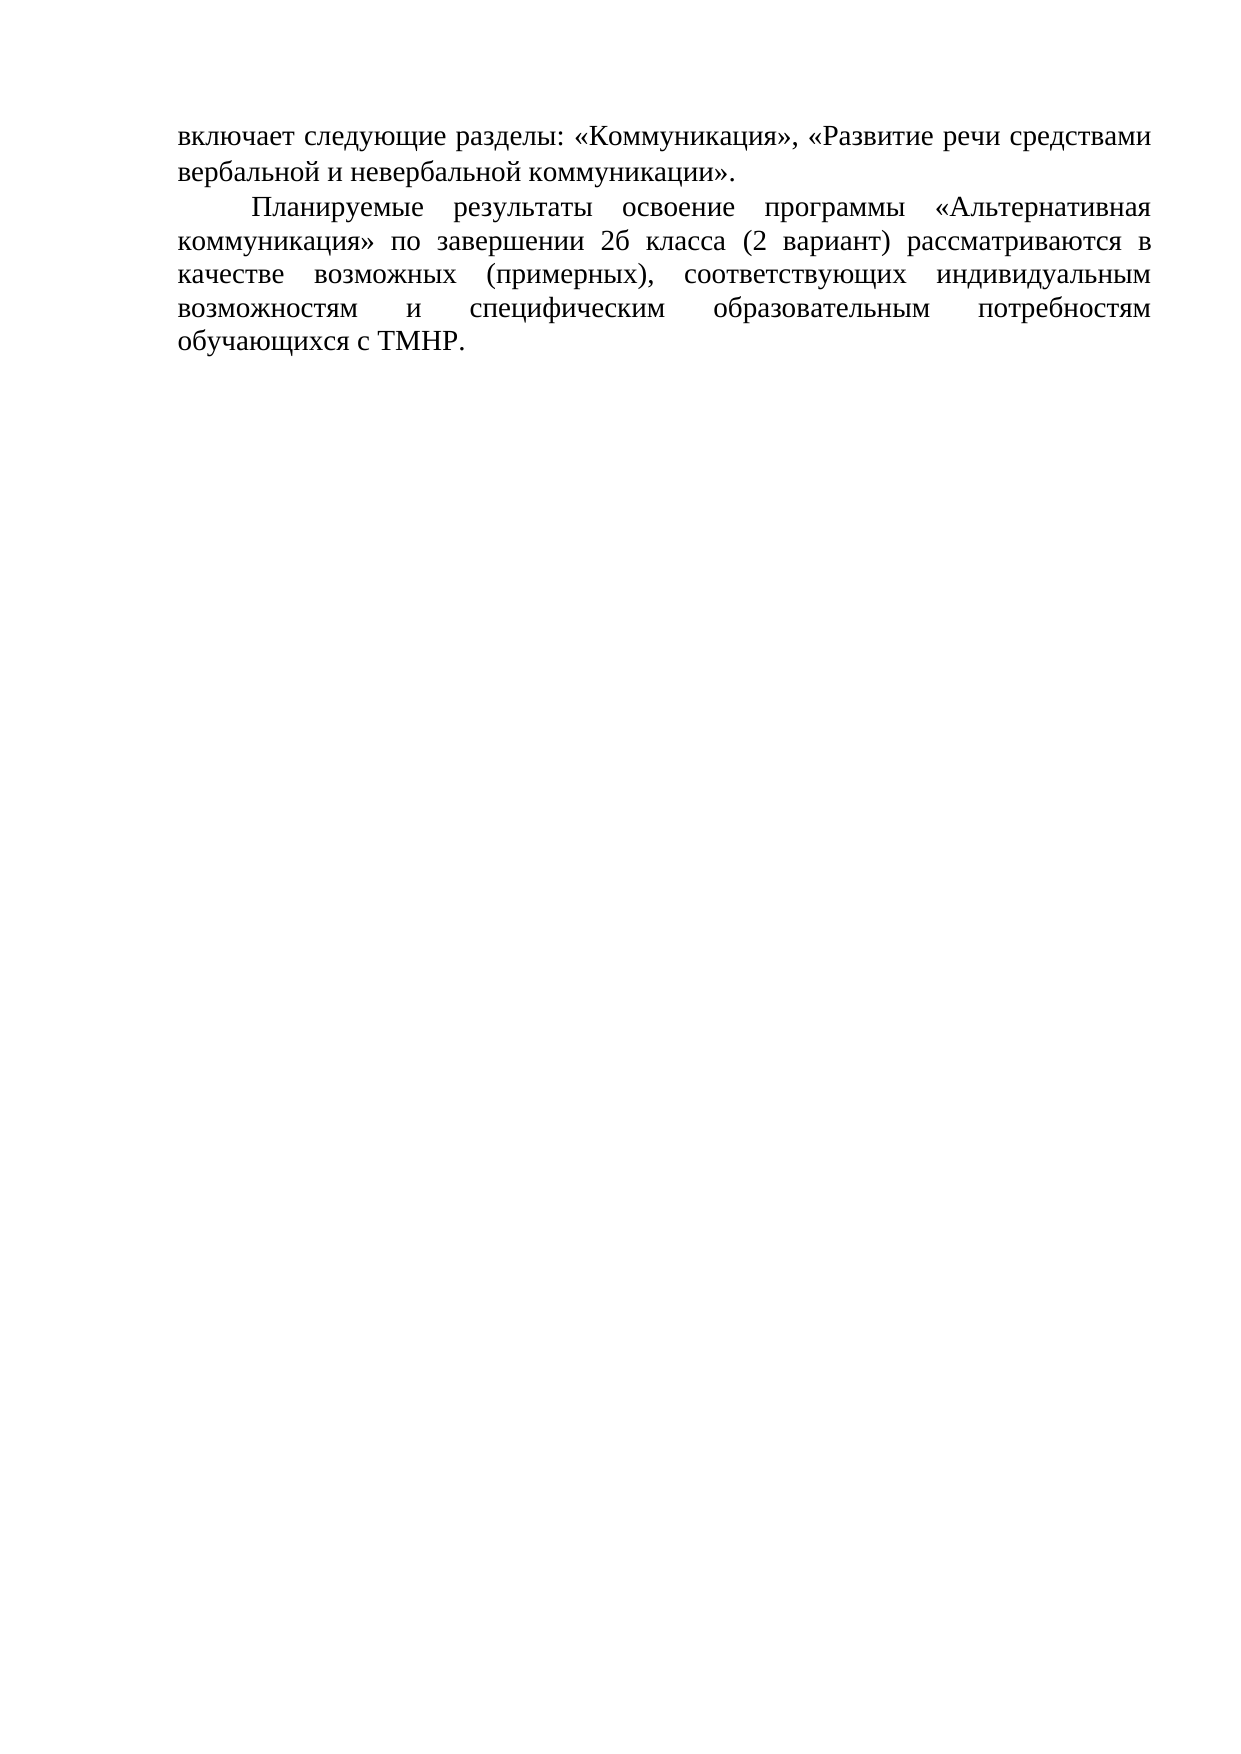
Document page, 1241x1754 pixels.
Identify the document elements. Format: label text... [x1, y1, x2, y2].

text Планируемые результаты освоение программы «Альтернативная коммуникация» по завершении 2б класса (2 вариант) рассматриваются в качестве возможных (примерных), соответствующих индивидуальным возможностям и специфическим образовательным потребностям обучающихся с ТМНР. [177, 189, 1152, 357]
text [177, 118, 1152, 187]
